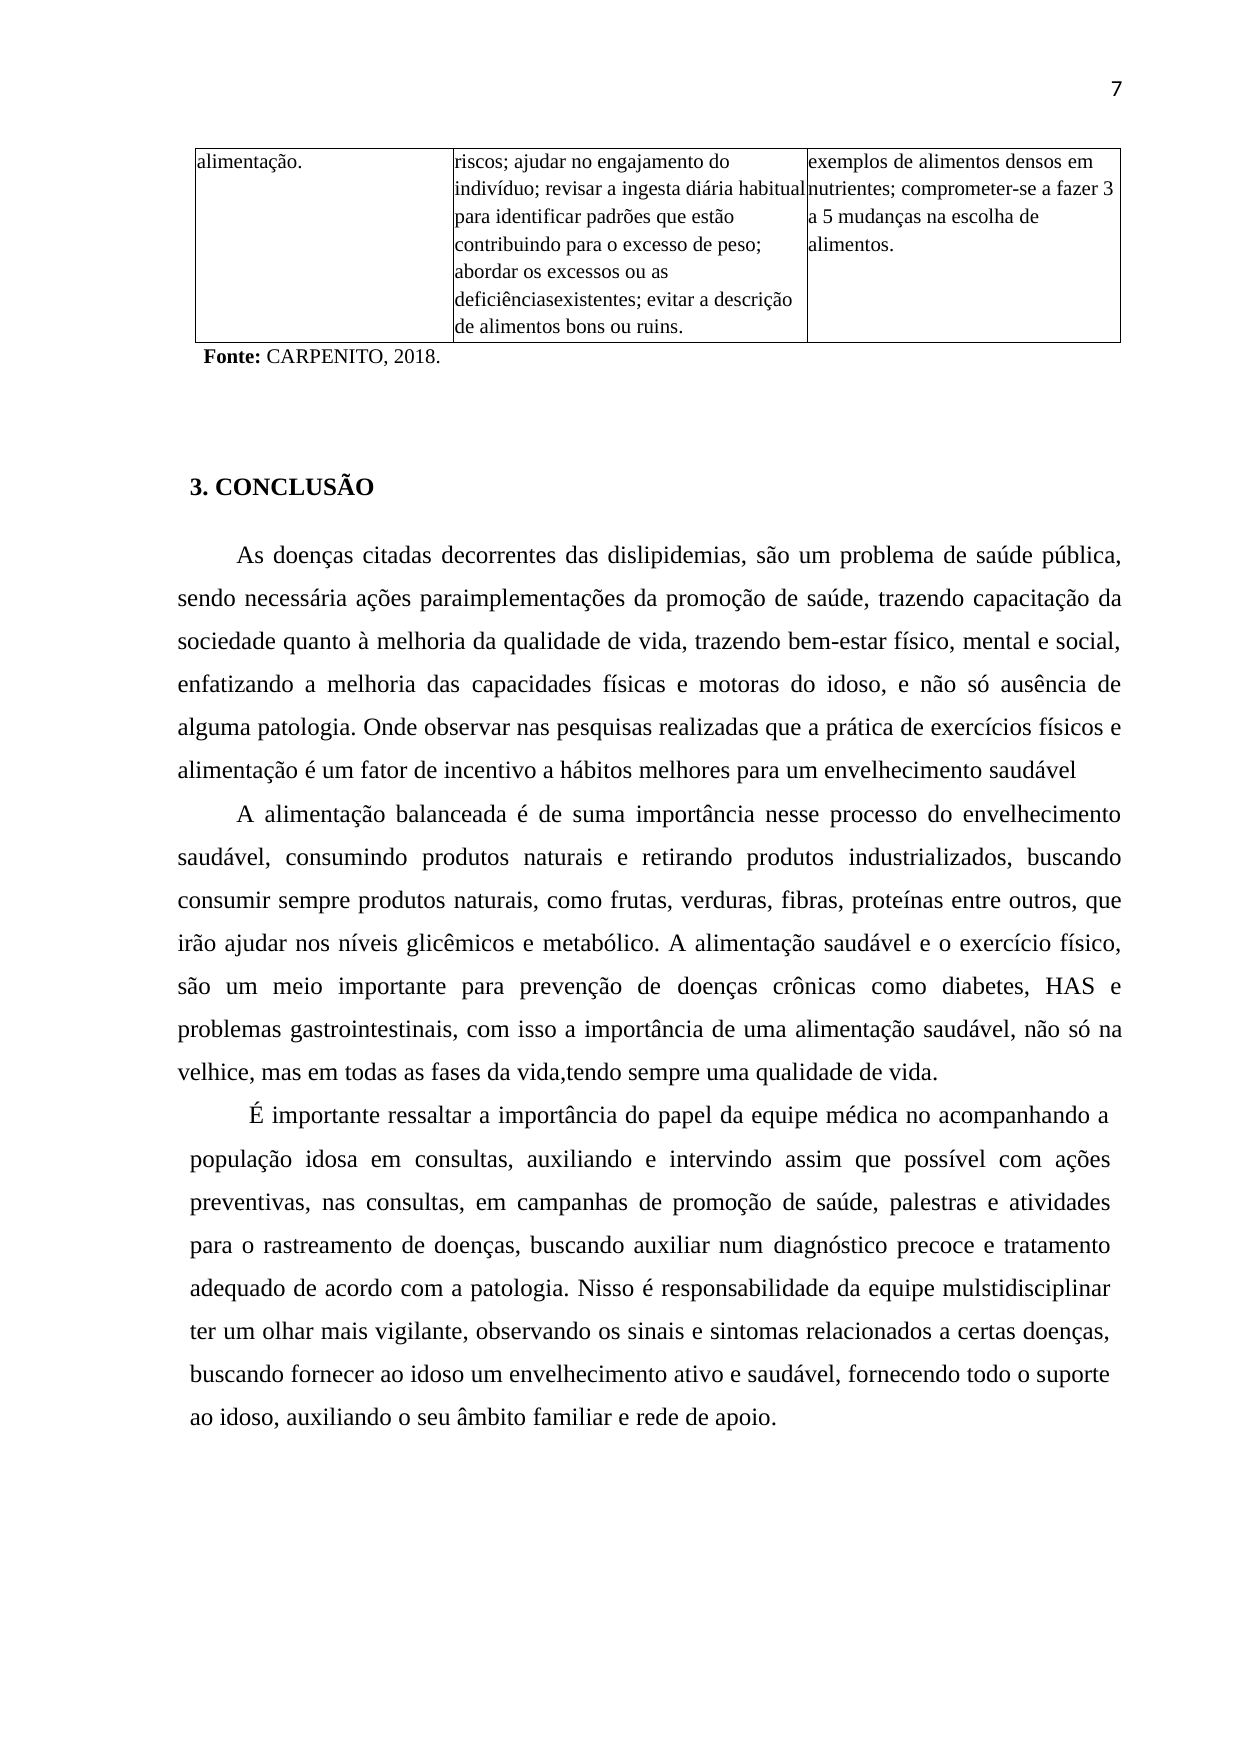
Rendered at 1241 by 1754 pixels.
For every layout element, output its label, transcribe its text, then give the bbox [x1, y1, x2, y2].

text As doenças citadas decorrentes das dislipidemias, são um problema de saúde pública, sendo necessária ações paraimplementações da promoção de saúde, trazendo capacitação da sociedade quanto à melhoria da qualidade de vida, trazendo bem-estar físico, mental e social, enfatizando a melhoria das capacidades físicas e motoras do idoso, e não só ausência de alguma patologia. Onde observar nas pesquisas realizadas que a prática de exercícios físicos e alimentação é um fator de incentivo a hábitos melhores para um envelhecimento saudável [177, 540, 1122, 784]
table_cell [196, 149, 453, 342]
text 3. CONCLUSÃO [189, 472, 1122, 501]
text É importante ressaltar a importância do papel da equipe médica no acompanhando a população idosa em consultas, auxiliando e intervindo assim que possível com ações preventivas, nas consultas, em campanhas de promoção de saúde, palestras e atividades para o rastreamento de doenças, buscando auxiliar num diagnóstico precoce e tratamento adequado de acordo com a patologia. Nisso é responsabilidade da equipe mulstidisciplinar ter um olhar mais vigilante, observando os sinais e sintomas relacionados a certas doenças, buscando fornecer ao idoso um envelhecimento ativo e saudável, fornecendo todo o suporte ao idoso, auxiliando o seu âmbito familiar e rede de apoio. [189, 1101, 1111, 1431]
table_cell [454, 149, 807, 342]
text Fonte: CARPENITO, 2018. [177, 344, 1122, 368]
text A alimentação balanceada é de suma importância nesse processo do envelhecimento saudável, consumindo produtos naturais e retirando produtos industrializados, buscando consumir sempre produtos naturais, como frutas, verduras, fibras, proteínas entre outros, que irão ajudar nos níveis glicêmicos e metabólico. A alimentação saudável e o exercício físico, são um meio importante para prevenção de doenças crônicas como diabetes, HAS e problemas gastrointestinais, com isso a importância de uma alimentação saudável, não só na velhice, mas em todas as fases da vida,tendo sempre uma qualidade de vida. [177, 799, 1122, 1086]
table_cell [808, 149, 1120, 342]
